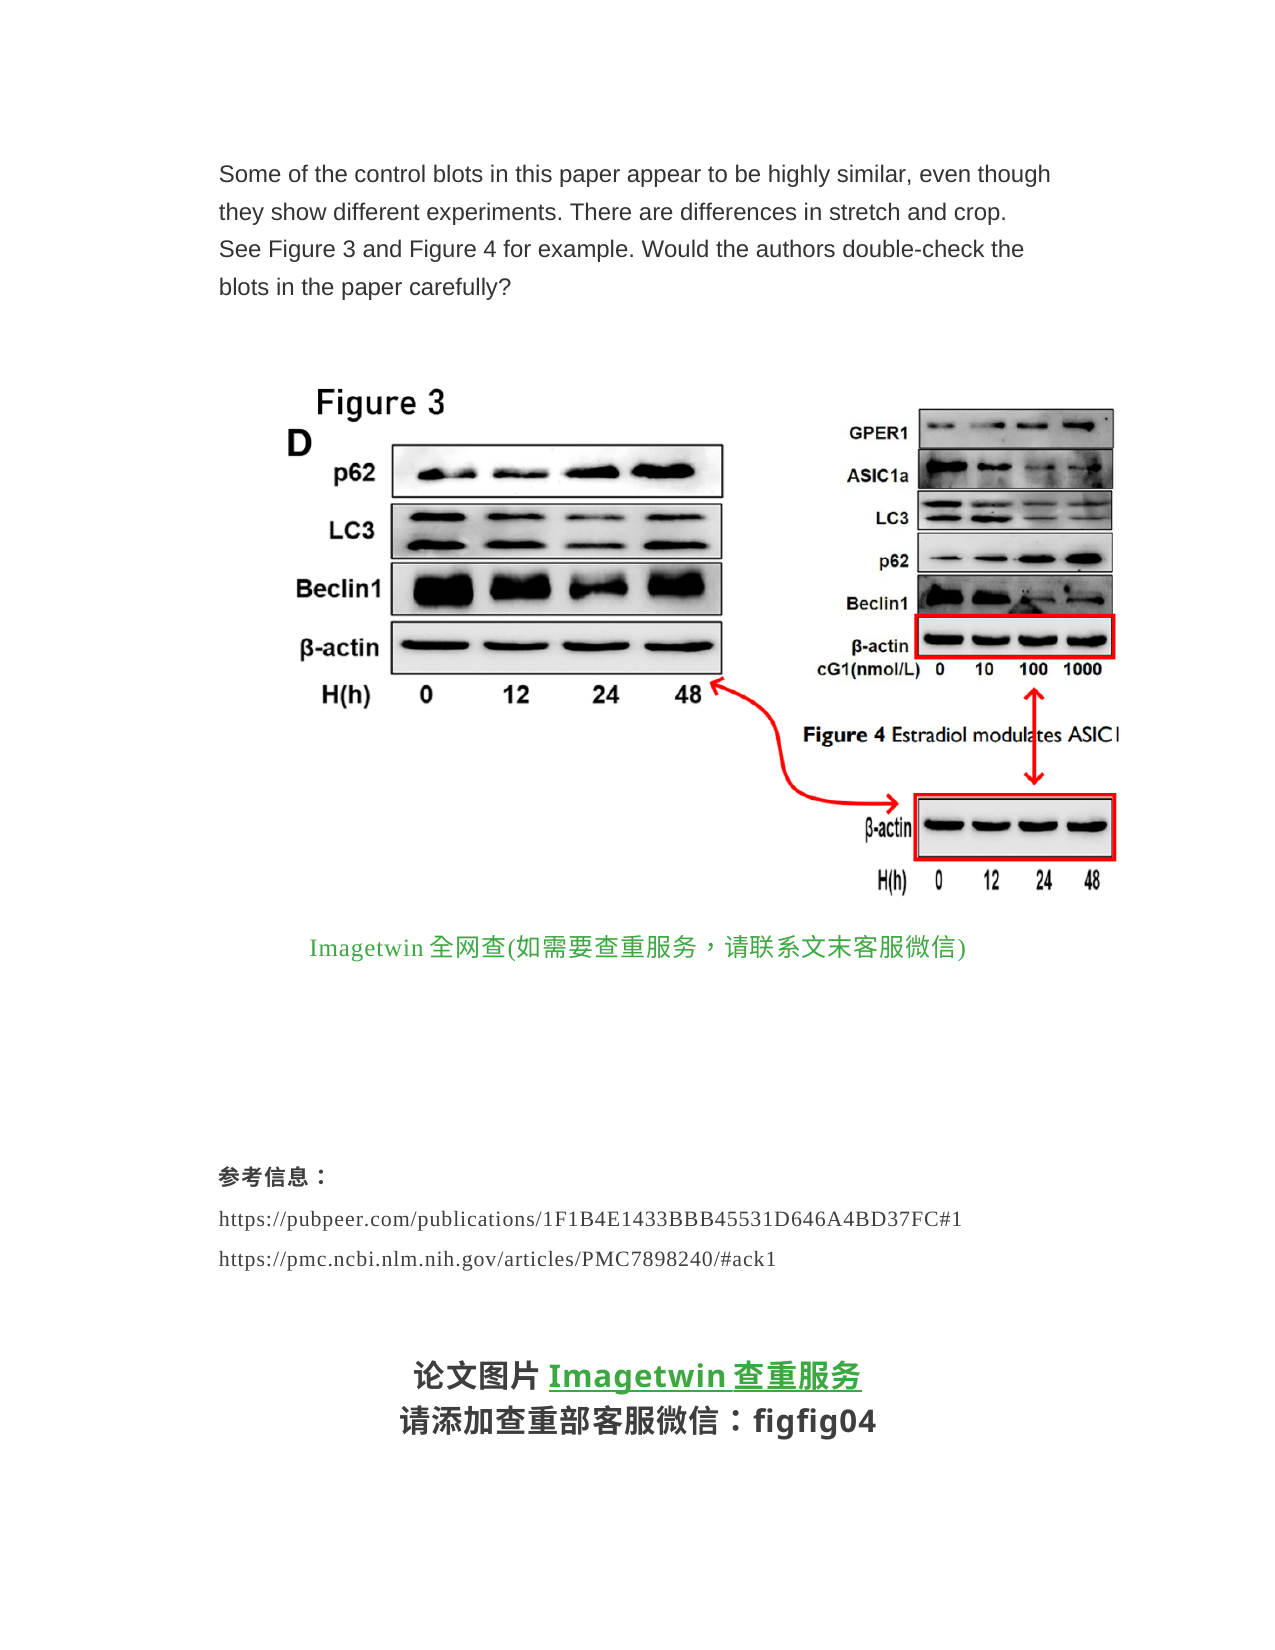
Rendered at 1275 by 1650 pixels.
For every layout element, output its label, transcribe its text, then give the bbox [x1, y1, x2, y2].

picture [237, 362, 1138, 927]
text Some of the control blots in this paper appear to be highly similar, even though they show different experiments. There are differences in stretch and crop. See Figure 3 and Figure 4 for example. Would the authors double-check the blots in the paper carefully? [219, 150, 1056, 300]
text 请添加查重部客服微信：figfig04 [220, 1397, 1055, 1442]
text https://pubpeer.com/publications/1F1B4E1433BBB45531D646A4BD37FC#1 [219, 1192, 1056, 1232]
text 论文图片Imagetwin查重服务 [220, 1352, 1055, 1397]
text 参考信息： [219, 1152, 1056, 1192]
text https://pmc.ncbi.nlm.nih.gov/articles/PMC7898240/#ack1 [219, 1232, 1056, 1272]
text Imagetwin全网查(如需要查重服务，请联系文末客服微信) [219, 927, 1056, 964]
